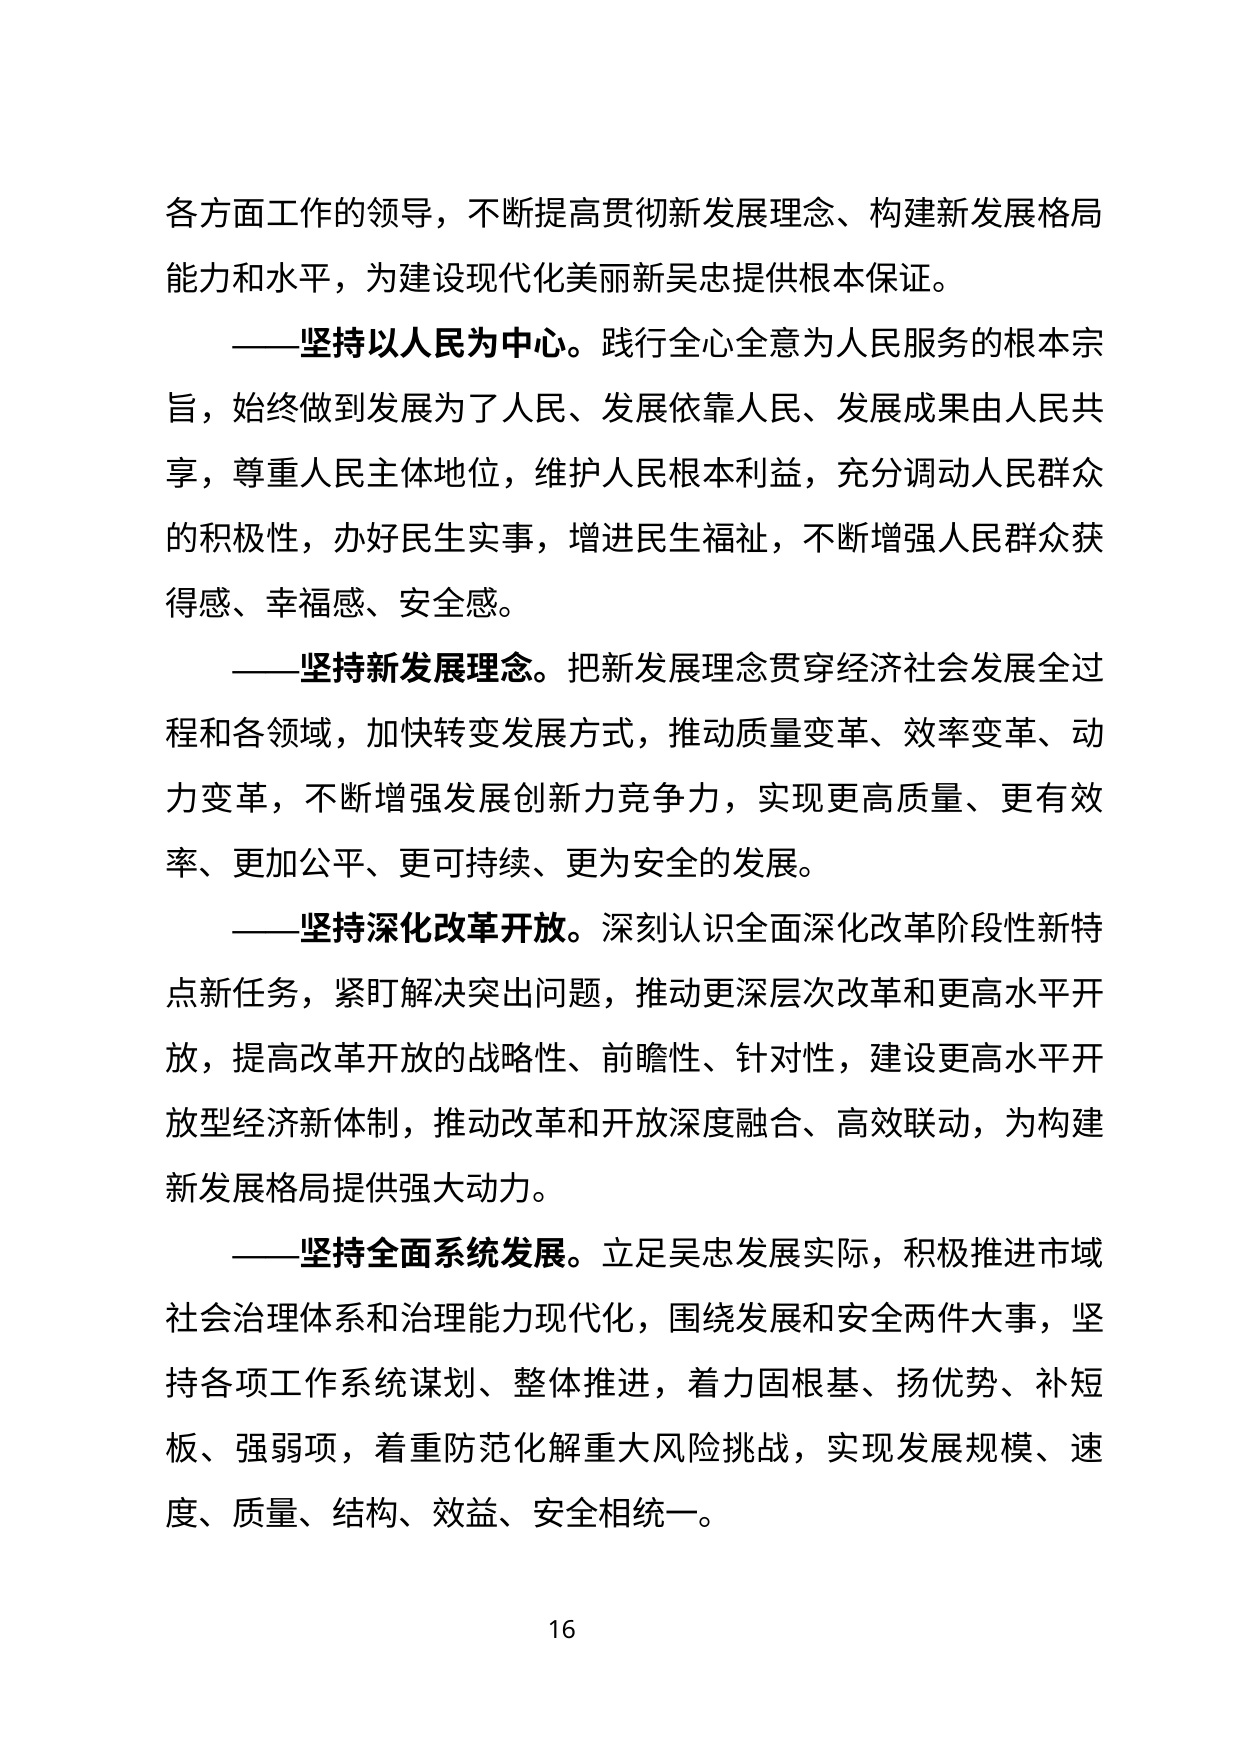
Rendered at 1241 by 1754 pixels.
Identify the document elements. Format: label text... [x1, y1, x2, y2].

text ——坚持深化改革开放。深刻认识全面深化改革阶段性新特点新任务，紧盯解决突出问题，推动更深层次改革和更高水平开放，提高改革开放的战略性、前瞻性、针对性，建设更高水平开放型经济新体制，推动改革和开放深度融合、高效联动，为构建新发展格局提供强大动力。 [165, 893, 1104, 1218]
text ——坚持全面系统发展。立足吴忠发展实际，积极推进市域社会治理体系和治理能力现代化，围绕发展和安全两件大事，坚持各项工作系统谋划、整体推进，着力固根基、扬优势、补短板、强弱项，着重防范化解重大风险挑战，实现发展规模、速度、质量、结构、效益、安全相统一。 [165, 1218, 1104, 1543]
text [165, 178, 1104, 308]
text ——坚持新发展理念。把新发展理念贯穿经济社会发展全过程和各领域，加快转变发展方式，推动质量变革、效率变革、动力变革，不断增强发展创新力竞争力，实现更高质量、更有效率、更加公平、更可持续、更为安全的发展。 [165, 633, 1104, 893]
text ——坚持以人民为中心。践行全心全意为人民服务的根本宗旨，始终做到发展为了人民、发展依靠人民、发展成果由人民共享，尊重人民主体地位，维护人民根本利益，充分调动人民群众的积极性，办好民生实事，增进民生福祉，不断增强人民群众获得感、幸福感、安全感。 [165, 308, 1104, 633]
